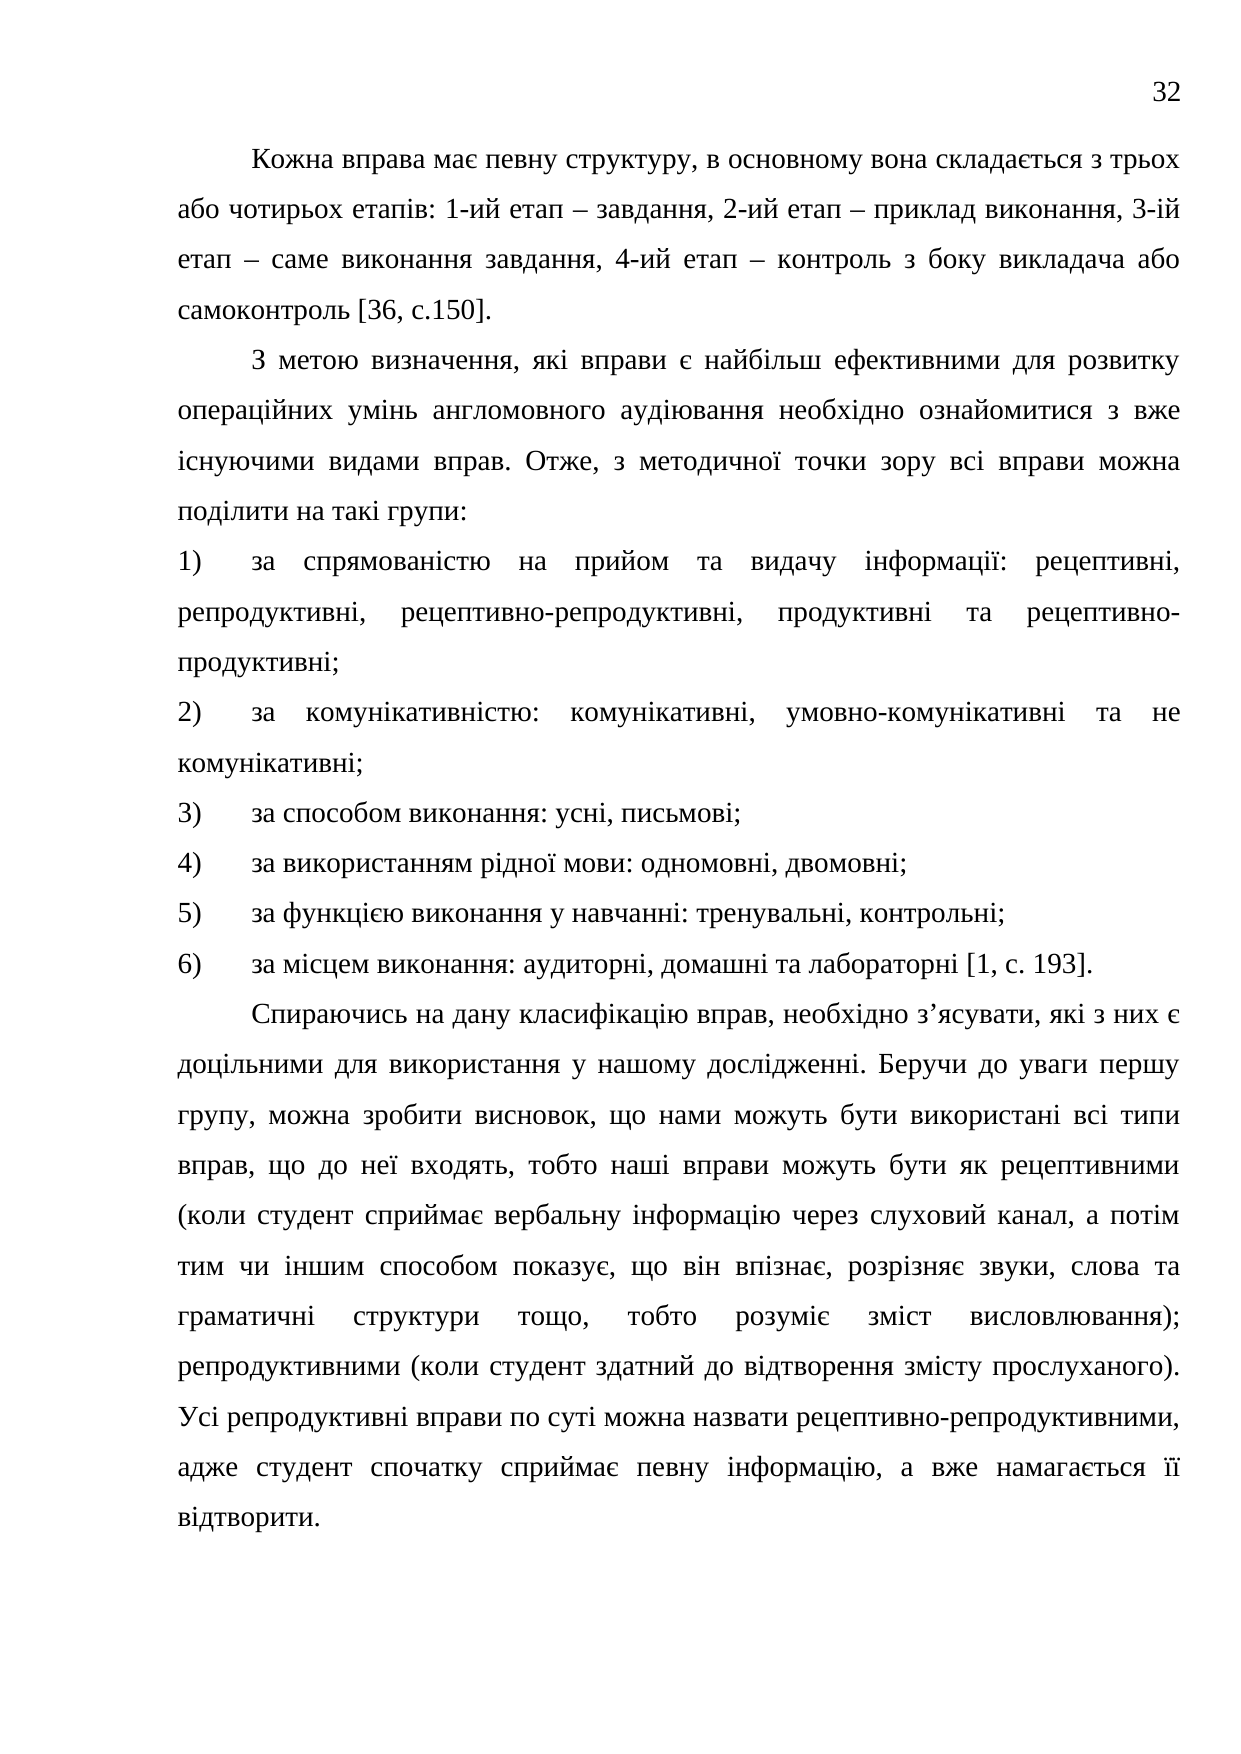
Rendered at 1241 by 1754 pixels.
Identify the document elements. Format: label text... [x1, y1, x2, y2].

text Кожна вправа має певну структуру, в основному вона складається з трьох або чотирьох етапів: 1-ий етап – завдання, 2-ий етап – приклад виконання, 3-ій етап – саме виконання завдання, 4-ий етап – контроль з боку викладача або самоконтроль [36, c.150]. [177, 141, 1181, 325]
list за комунікативністю: комунікативні, умовно-комунікативні та не комунікативні; [177, 694, 1181, 778]
text Спираючись на дану класифікацію вправ, необхідно з’ясувати, які з них є доцільними для використання у нашому дослідженні. Беручи до уваги першу групу, можна зробити висновок, що нами можуть бути використані всі типи вправ, що до неї входять, тобто наші вправи можуть бути як рецептивними (коли студент сприймає вербальну інформацію через слуховий канал, а потім тим чи іншим способом показує, що він впізнає, розрізняє звуки, слова та граматичні структури тощо, тобто розуміє зміст висловлювання); репродуктивними (коли студент здатний до відтворення змісту прослуханого). Усі репродуктивні вправи по суті можна назвати рецептивно-репродуктивними, адже студент спочатку сприймає певну інформацію, а вже намагається її відтворити. [177, 996, 1181, 1533]
list за способом виконання: усні, письмові; [177, 795, 1181, 828]
list за місцем виконання: аудиторні, домашні та лабораторні [1, c. 193]. [177, 946, 1181, 979]
list за використанням рідної мови: одномовні, двомовні; [177, 845, 1181, 879]
text З метою визначення, які вправи є найбільш ефективними для розвитку операційних умінь англомовного аудіювання необхідно ознайомитися з вже існуючими видами вправ. Отже, з методичної точки зору всі вправи можна поділити на такі групи: [177, 342, 1181, 527]
list за спрямованістю на прийом та видачу інформації: рецептивні, репродуктивні, рецептивно-репродуктивні, продуктивні та рецептивно-продуктивні; [177, 543, 1181, 678]
list за функцією виконання у навчанні: тренувальні, контрольні; [177, 896, 1181, 929]
